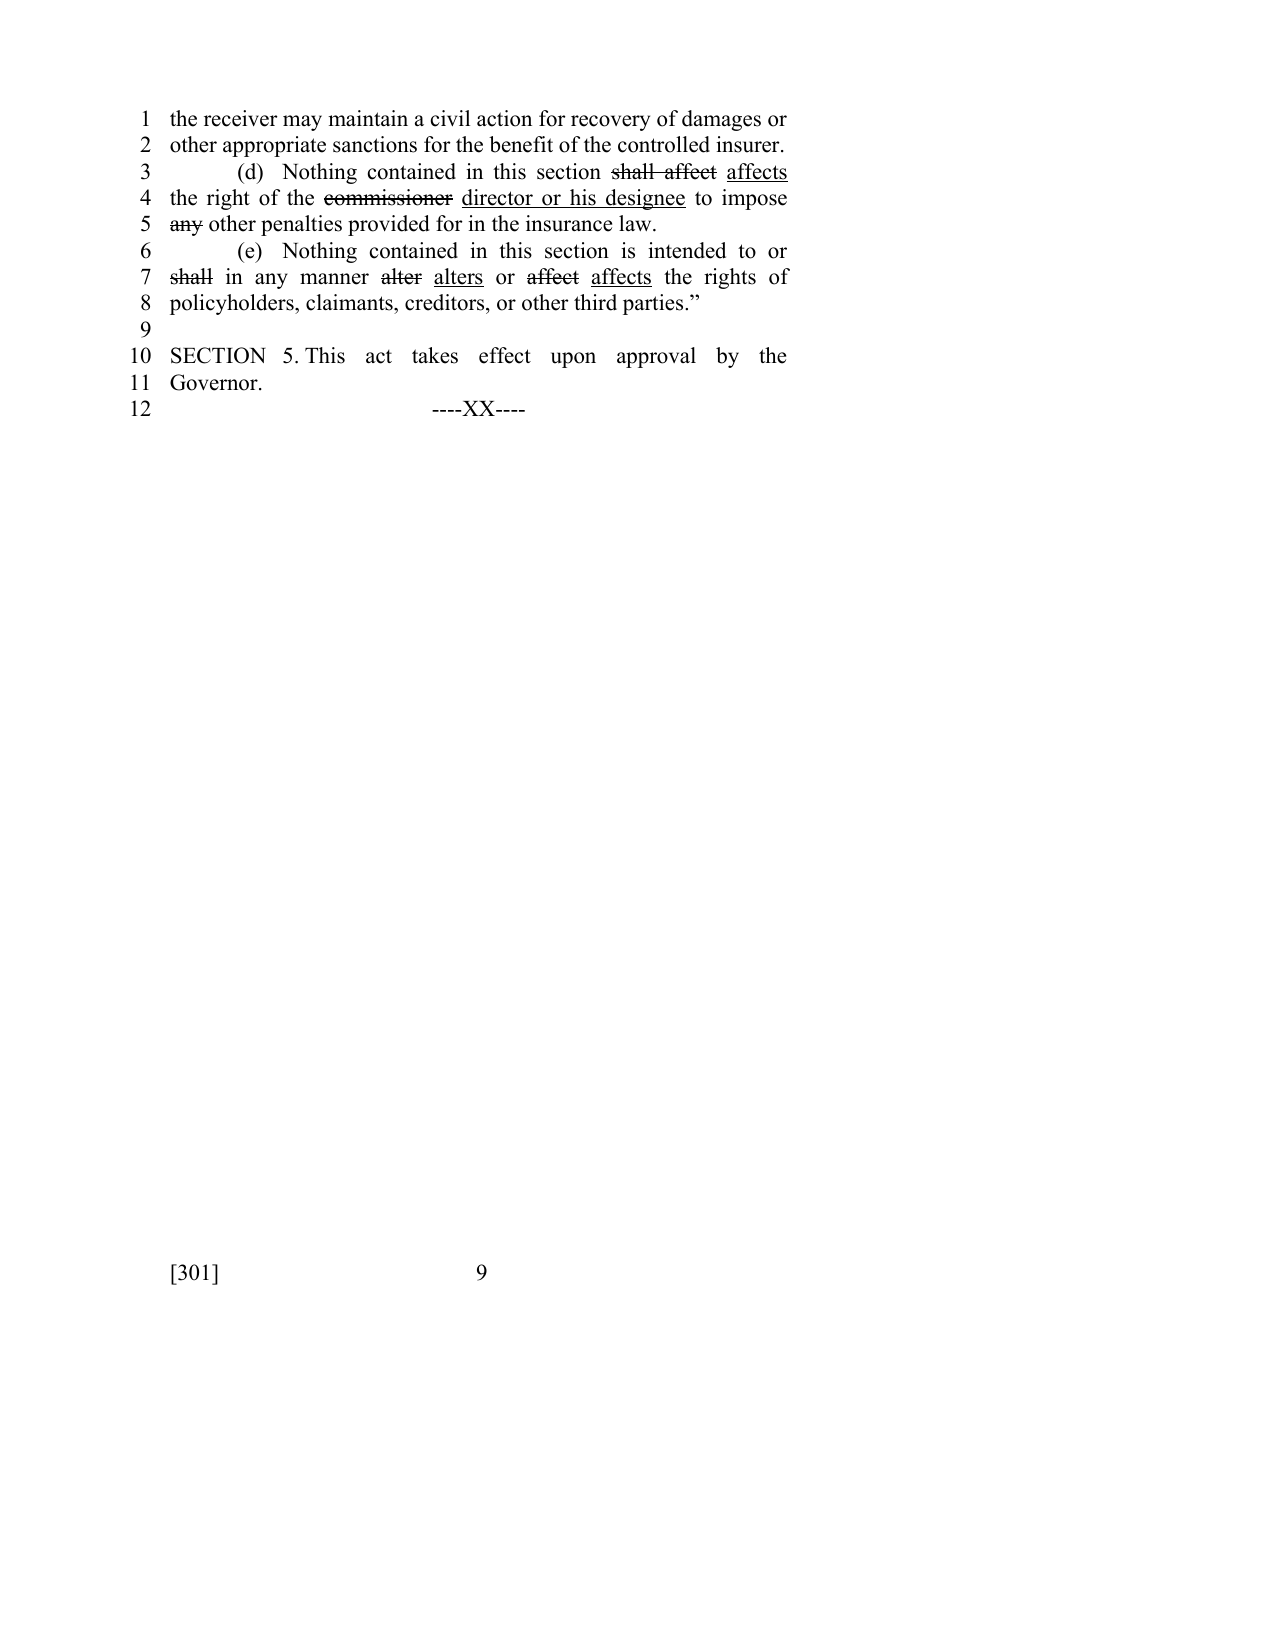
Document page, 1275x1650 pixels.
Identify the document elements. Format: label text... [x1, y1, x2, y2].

text (d) Nothing contained in this section shall affect affects the right of the commissioner director or his designee to impose any other penalties provided for in the insurance law. [169, 158, 787, 237]
text ----XX---- [169, 395, 787, 421]
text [169, 105, 787, 158]
text SECTION 5. This act takes effect upon approval by the Governor. [169, 342, 787, 395]
text (e) Nothing contained in this section is intended to or shall in any manner alter alters or affect affects the rights of policyholders, claimants, creditors, or other third parties.” [169, 237, 787, 316]
